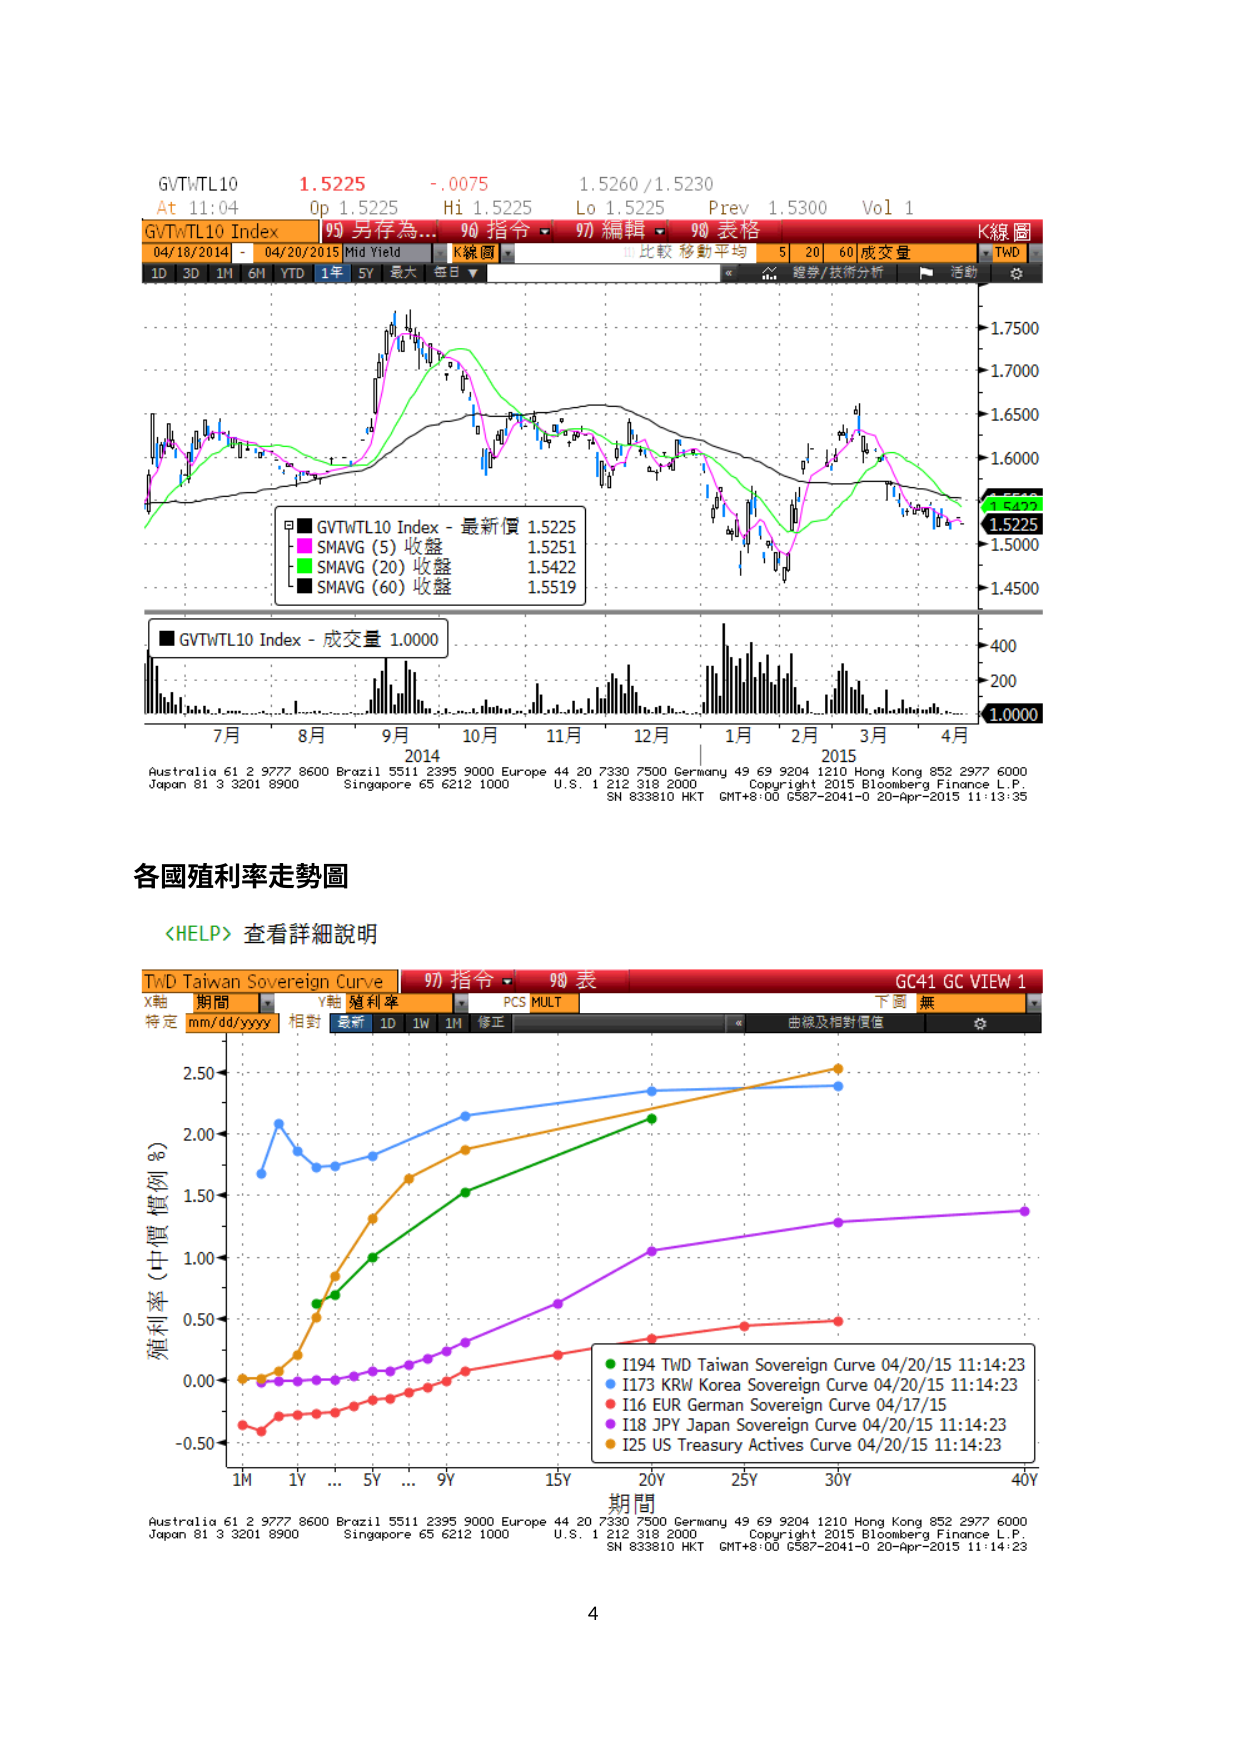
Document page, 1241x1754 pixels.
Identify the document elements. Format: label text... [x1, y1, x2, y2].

picture [132, 912, 1053, 1571]
picture [132, 162, 1053, 821]
text 各國殖利率走勢圖 [133, 837, 1053, 912]
